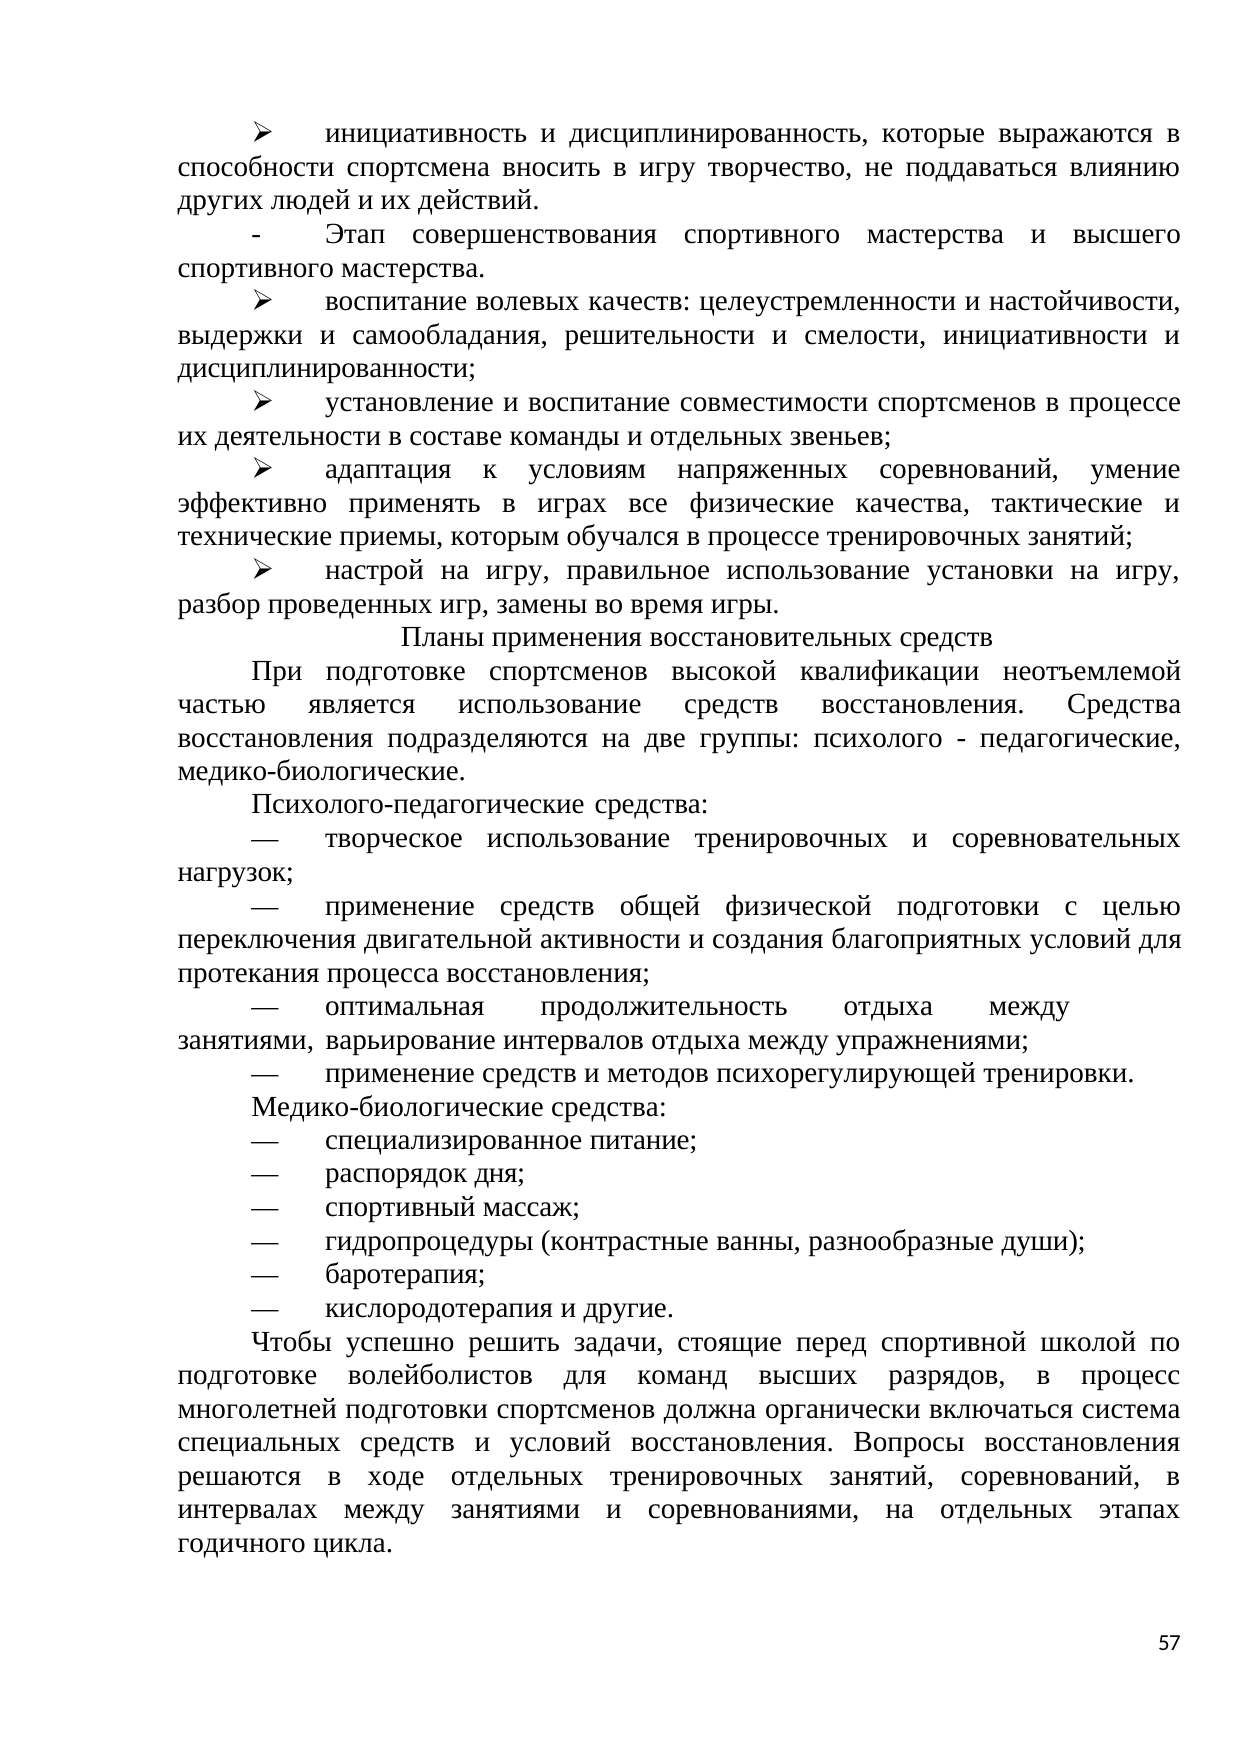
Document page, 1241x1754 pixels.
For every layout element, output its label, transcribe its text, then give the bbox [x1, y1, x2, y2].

list настрой на игру, правильное использование установки на игру, разбор проведенных игр, замены во время игры. [177, 552, 1180, 619]
text Планы применения восстановительных средств [401, 619, 1223, 653]
list баротерапия; [251, 1257, 1223, 1290]
list кислородотерапия и другие. [251, 1290, 1223, 1324]
list специализированное питание; [251, 1122, 1223, 1156]
list адаптация к условиям напряженных соревнований, умение эффективно применять в играх все физические качества, тактические и технические приемы, которым обучался в процессе тренировочных занятий; [177, 451, 1181, 552]
list спортивный массаж; [251, 1189, 1223, 1223]
text Чтобы успешно решить задачи, стоящие перед спортивной школой по подготовке волейболистов для команд высших разрядов, в процесс многолетней подготовки спортсменов должна органически включаться система специальных средств и условий восстановления. Вопросы восстановления решаются в ходе отдельных тренировочных занятий, соревнований, в интервалах между занятиями и соревнованиями, на отдельных этапах годичного цикла. [177, 1324, 1181, 1558]
list Этап совершенствования спортивного мастерства и высшего спортивного мастерства. [177, 216, 1182, 283]
text Психолого-педагогические средства: [251, 787, 1223, 821]
list гидропроцедуры (контрастные ванны, разнообразные души); [251, 1223, 1223, 1257]
list инициативность и дисциплинированность, которые выражаются в способности спортсмена вносить в игру творчество, не поддаваться влиянию других людей и их действий. [177, 115, 1181, 216]
text При подготовке спортсменов высокой квалификации неотъемлемой частью является использование средств восстановления. Средства восстановления подразделяются на две группы: психолого - педагогические, медико-биологические. [177, 653, 1182, 787]
list воспитание волевых качеств: целеустремленности и настойчивости, выдержки и самообладания, решительности и смелости, инициативности и дисциплинированности; [177, 283, 1181, 384]
list творческое использование тренировочных и соревновательных нагрузок; [177, 821, 1181, 888]
list применение средств общей физической подготовки с целью переключения двигательной активности и создания благоприятных условий для протекания процесса восстановления; [177, 888, 1182, 988]
list установление и воспитание совместимости спортсменов в процессе их деятельности в составе команды и отдельных звеньев; [177, 384, 1182, 451]
list распорядок дня; [251, 1156, 1223, 1189]
list оптимальная продолжительность отдыха между занятиями, варьирование интервалов отдыха между упражнениями; [177, 988, 1070, 1055]
list применение средств и методов психорегулирующей тренировки. Медико-биологические средства: [251, 1055, 1135, 1122]
